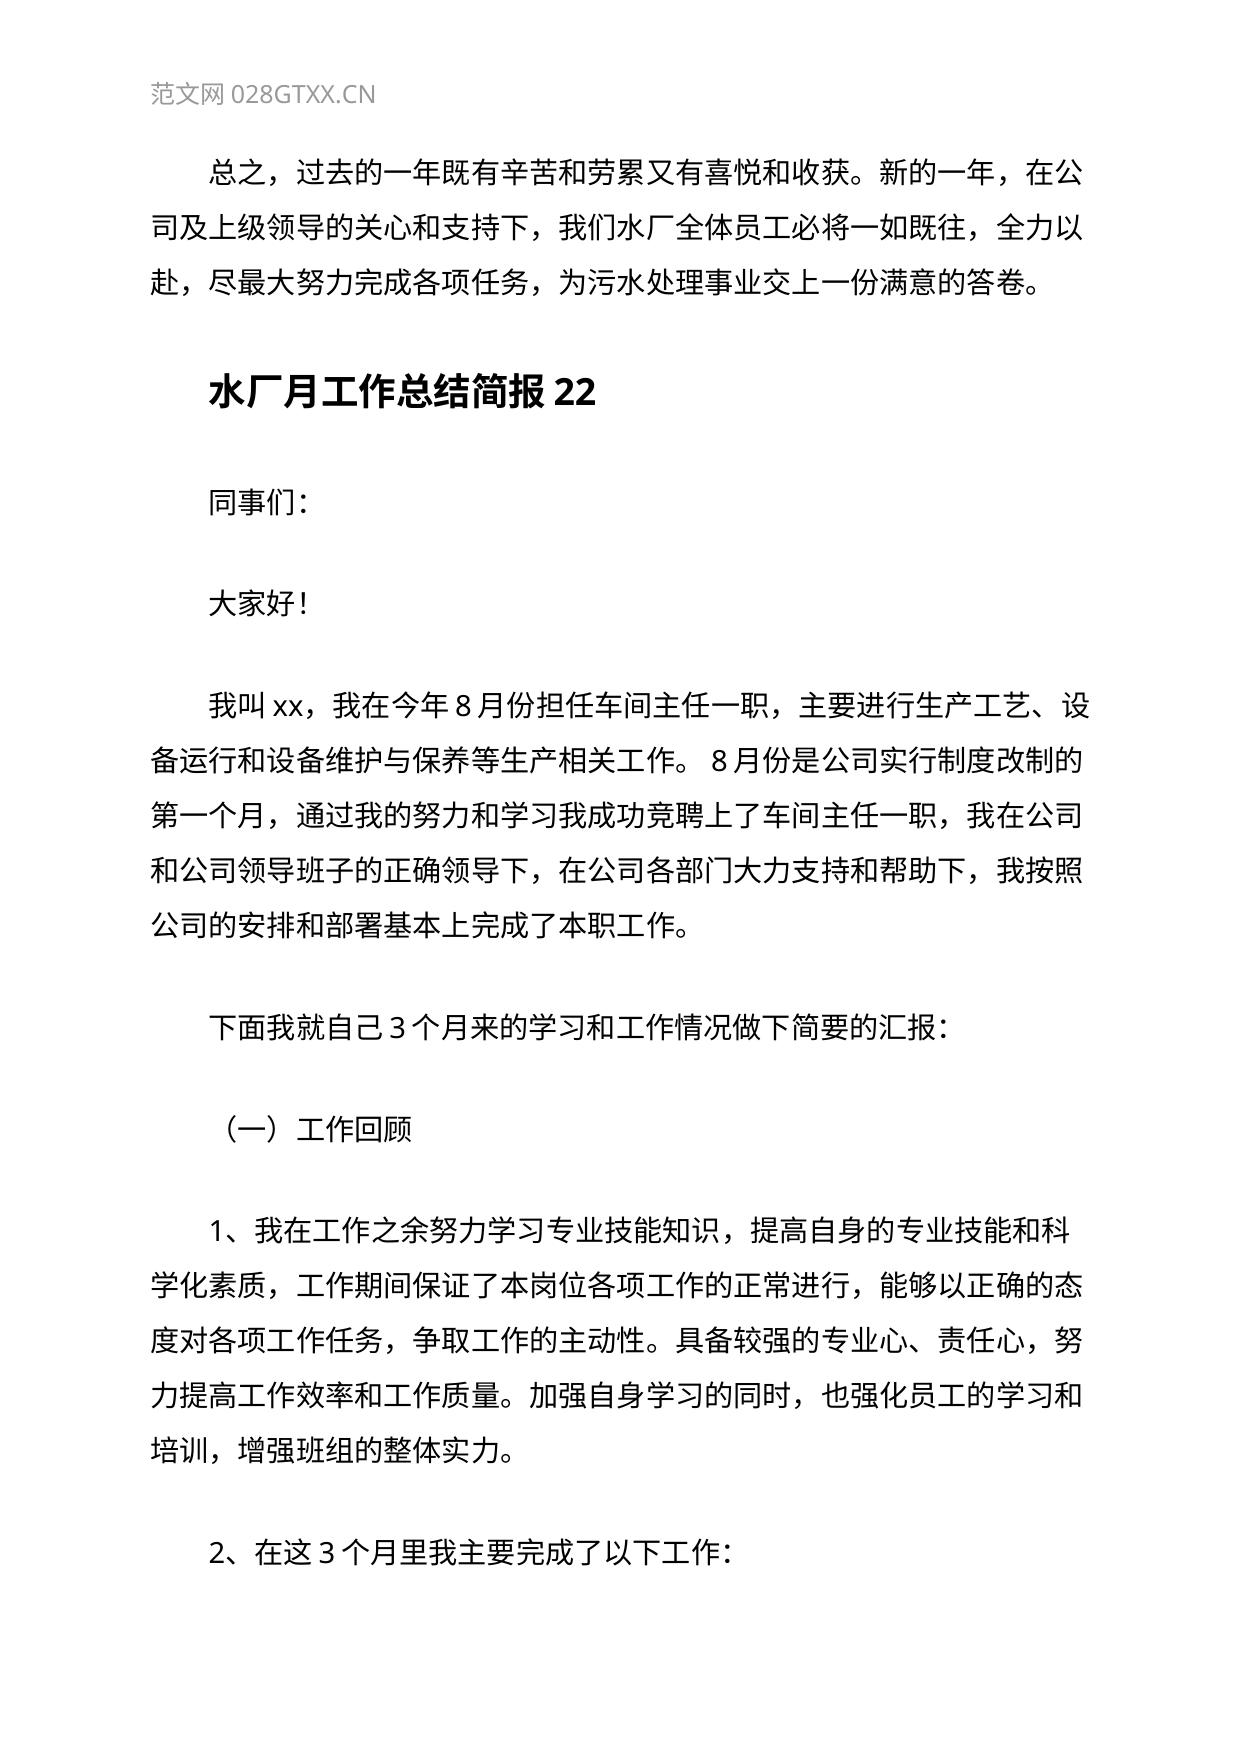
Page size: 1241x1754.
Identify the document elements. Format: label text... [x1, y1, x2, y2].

text 2、在这3个月里我主要完成了以下工作： [150, 1529, 1090, 1572]
text 水厂月工作总结简报22 [150, 362, 1090, 416]
text 大家好！ [150, 581, 1090, 623]
text 总之，过去的一年既有辛苦和劳累又有喜悦和收获。新的一年，在公司及上级领导的关心和支持下，我们水厂全体员工必将一如既往，全力以赴，尽最大努力完成各项任务，为污水处理事业交上一份满意的答卷。 [150, 150, 1090, 302]
text 同事们： [150, 479, 1090, 521]
text 我叫xx，我在今年8月份担任车间主任一职，主要进行生产工艺、设备运行和设备维护与保养等生产相关工作。 8月份是公司实行制度改制的第一个月，通过我的努力和学习我成功竞聘上了车间主任一职，我在公司和公司领导班子的正确领导下，在公司各部门大力支持和帮助下，我按照公司的安排和部署基本上完成了本职工作。 [150, 683, 1090, 945]
text 1、我在工作之余努力学习专业技能知识，提高自身的专业技能和科学化素质，工作期间保证了本岗位各项工作的正常进行，能够以正确的态度对各项工作任务，争取工作的主动性。具备较强的专业心、责任心，努力提高工作效率和工作质量。加强自身学习的同时，也强化员工的学习和培训，增强班组的整体实力。 [150, 1208, 1090, 1470]
text （一）工作回顾 [150, 1106, 1090, 1148]
text 下面我就自己3个月来的学习和工作情况做下简要的汇报： [150, 1004, 1090, 1047]
